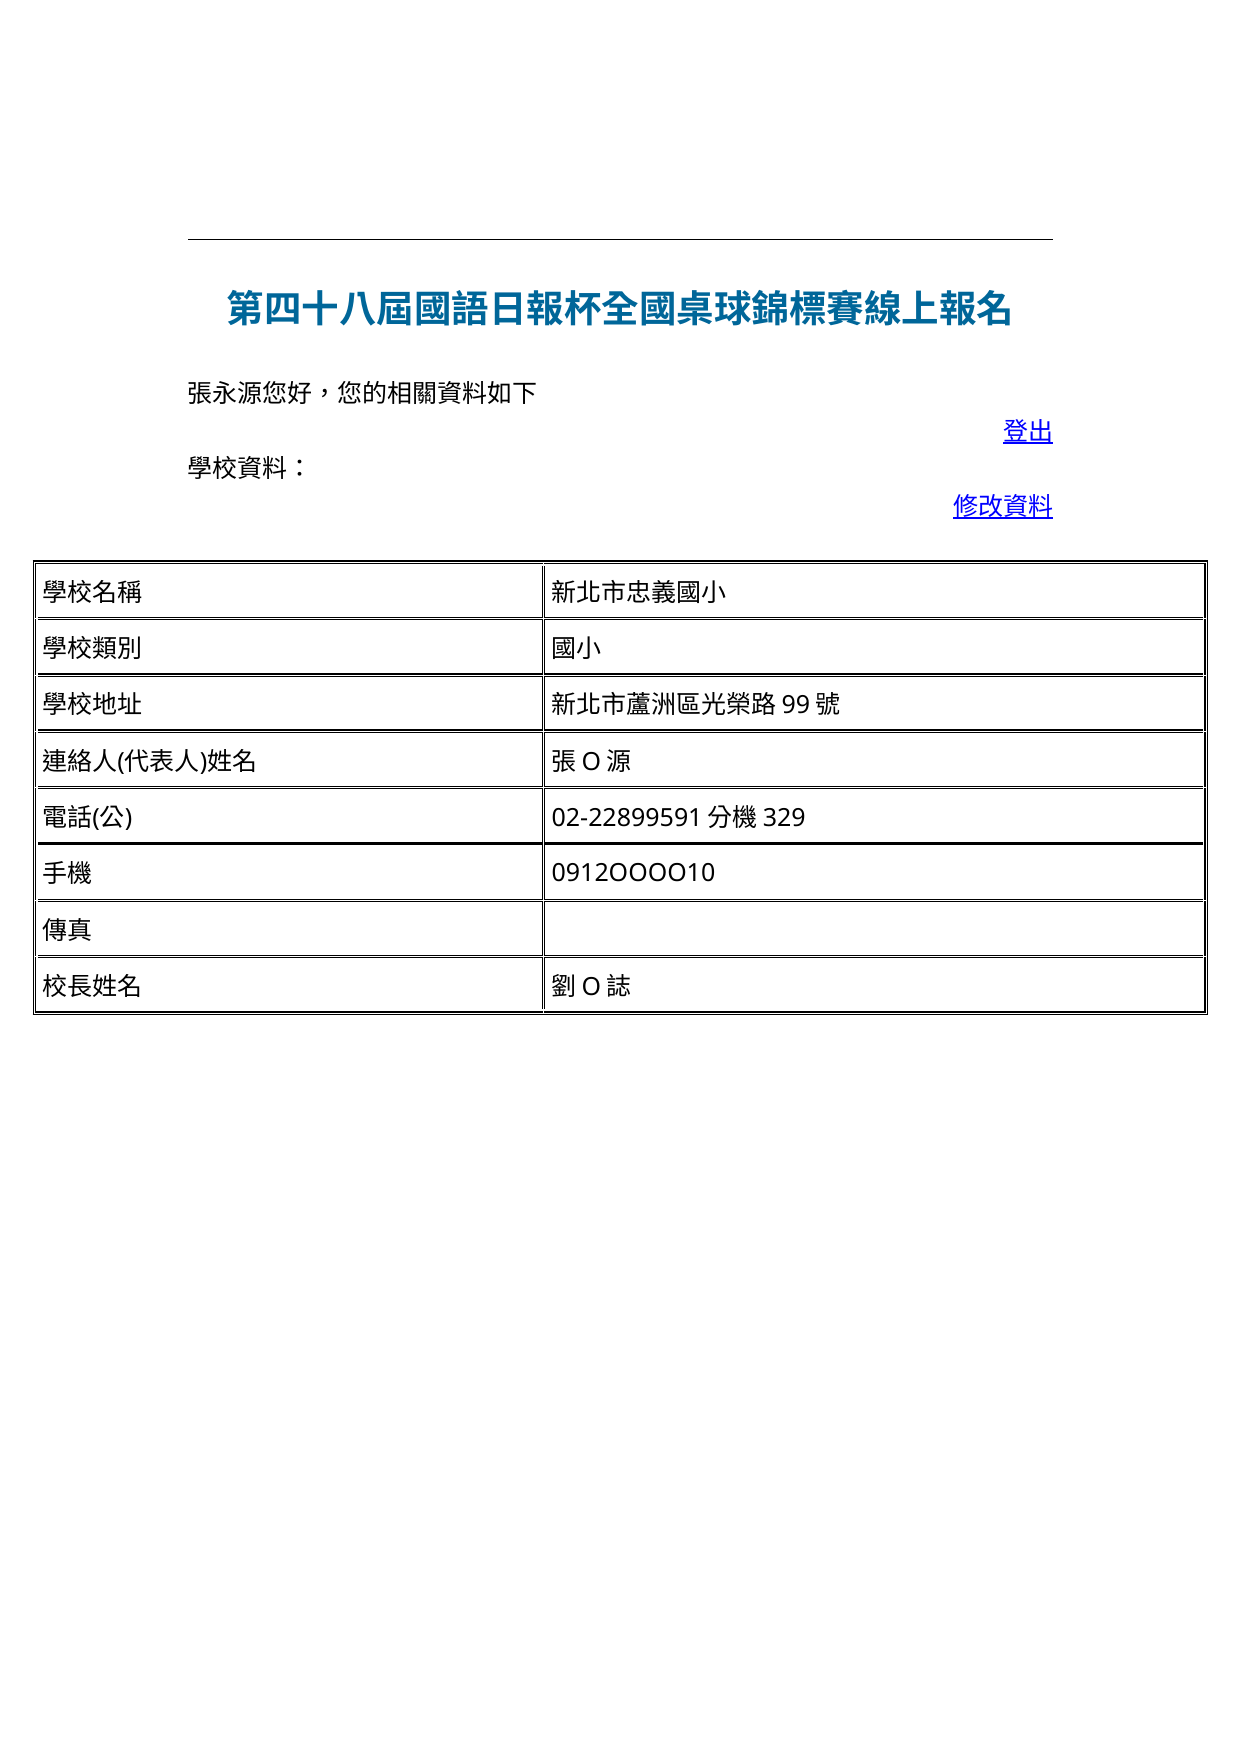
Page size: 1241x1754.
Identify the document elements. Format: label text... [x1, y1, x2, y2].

table_cell 新北市蘆洲區光榮路99號 [545, 673, 1205, 729]
text 修改資料 [187, 485, 1053, 523]
table_cell 學校地址 [36, 673, 542, 729]
table_header 新北市忠義國小 [544, 564, 1204, 617]
table_cell 學校類別 [34, 617, 544, 673]
text 學校資料： [187, 448, 1053, 485]
table_cell 0912OOOO10 [545, 842, 1204, 898]
table_cell 02-22899591分機329 [544, 786, 1206, 842]
table_cell 校長姓名 [34, 955, 544, 1011]
table_cell 連絡人(代表人)姓名 [36, 729, 542, 786]
text 登出 [187, 410, 1053, 448]
table_cell 劉O誌 [544, 955, 1206, 1011]
text 第四十八屆國語日報杯全國桌球錦標賽線上報名 [187, 269, 1053, 344]
table_cell 手機 [36, 842, 542, 898]
table_cell [545, 899, 1205, 955]
text 張永源您好，您的相關資料如下 [187, 373, 1053, 410]
table_cell 張O源 [545, 729, 1205, 786]
table_cell 電話(公) [34, 786, 544, 842]
table_cell 國小 [544, 617, 1206, 673]
table_cell 傳真 [36, 899, 542, 955]
table_header 學校名稱 [36, 564, 544, 617]
